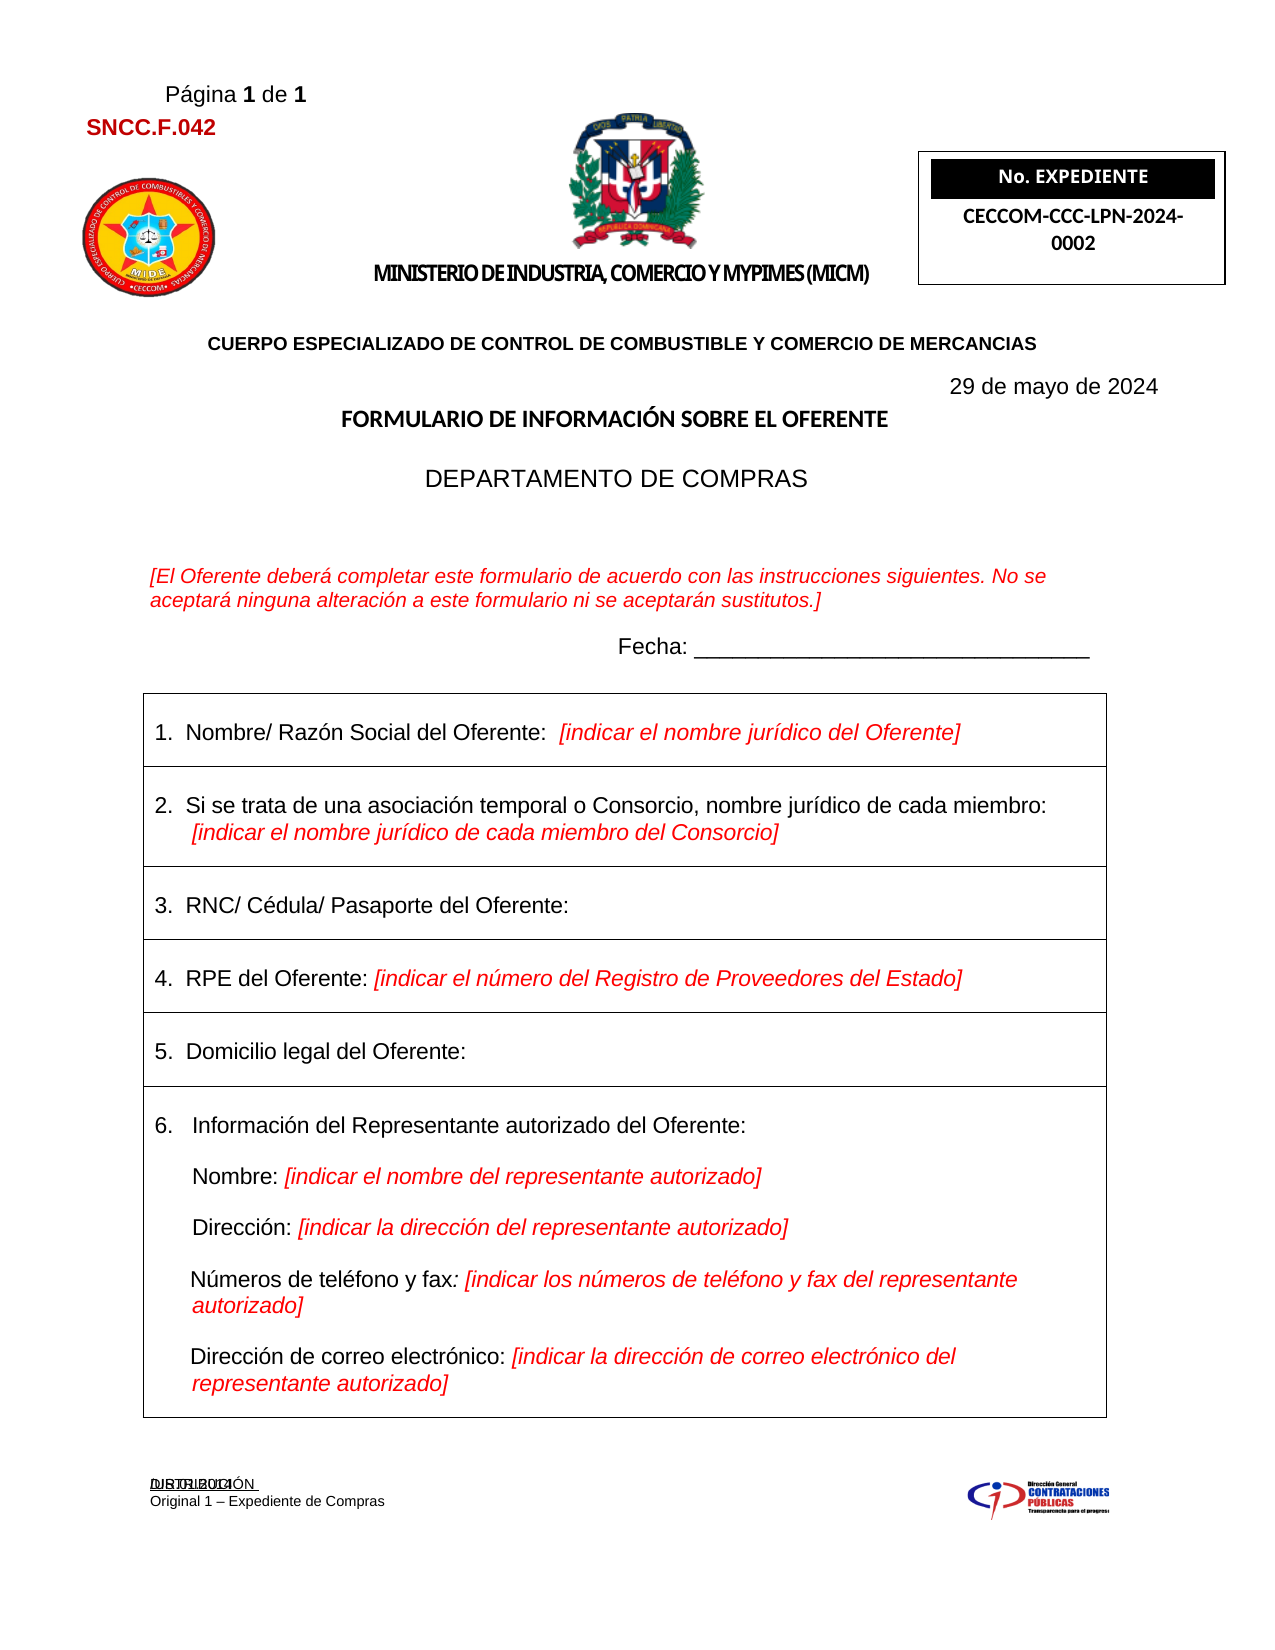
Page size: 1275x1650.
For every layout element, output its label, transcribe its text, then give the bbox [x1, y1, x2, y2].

text CUERPO ESPECIALIZADO DE CONTROL DE COMBUSTIBLE Y COMERCIO DE MERCANCIAS [150, 332, 1125, 354]
text [El Oferente deberá completar este formulario de acuerdo con las instrucciones siguientes. No se aceptará ninguna alteración a este formulario ni se aceptarán sustitutos.] [150, 564, 1125, 612]
table_cell 2. Si se trata de una asociación temporal o Consorcio, nombre jurídico de cada miembro: [indicar el nombre jurídico de cada miembro del Consorcio] [144, 767, 1106, 866]
table_cell 5. Domicilio legal del Oferente: [144, 1013, 1106, 1086]
table_cell 3. RNC/ Cédula/ Pasaporte del Oferente: [144, 867, 1106, 939]
picture [967, 1481, 1110, 1520]
table_header 1. Nombre/ Razón Social del Oferente: [indicar el nombre jurídico del Oferente] [144, 694, 1106, 766]
picture [568, 113, 705, 249]
table_cell 4. RPE del Oferente: [indicar el número del Registro de Proveedores del Estado] [144, 940, 1106, 1012]
picture [78, 176, 218, 298]
text Fecha: _______________________________ [150, 633, 1125, 659]
table_cell 6. Información del Representante autorizado del Oferente: Nombre: [indicar el nombre del representante autorizado] Dirección: [indicar la dirección del representante autorizado] Números de teléfono y fax: [indicar los números de teléfono y fax del representante autorizado] Dirección de correo electrónico: [indicar la dirección de correo electrónico del representante autorizado] [144, 1087, 1106, 1417]
